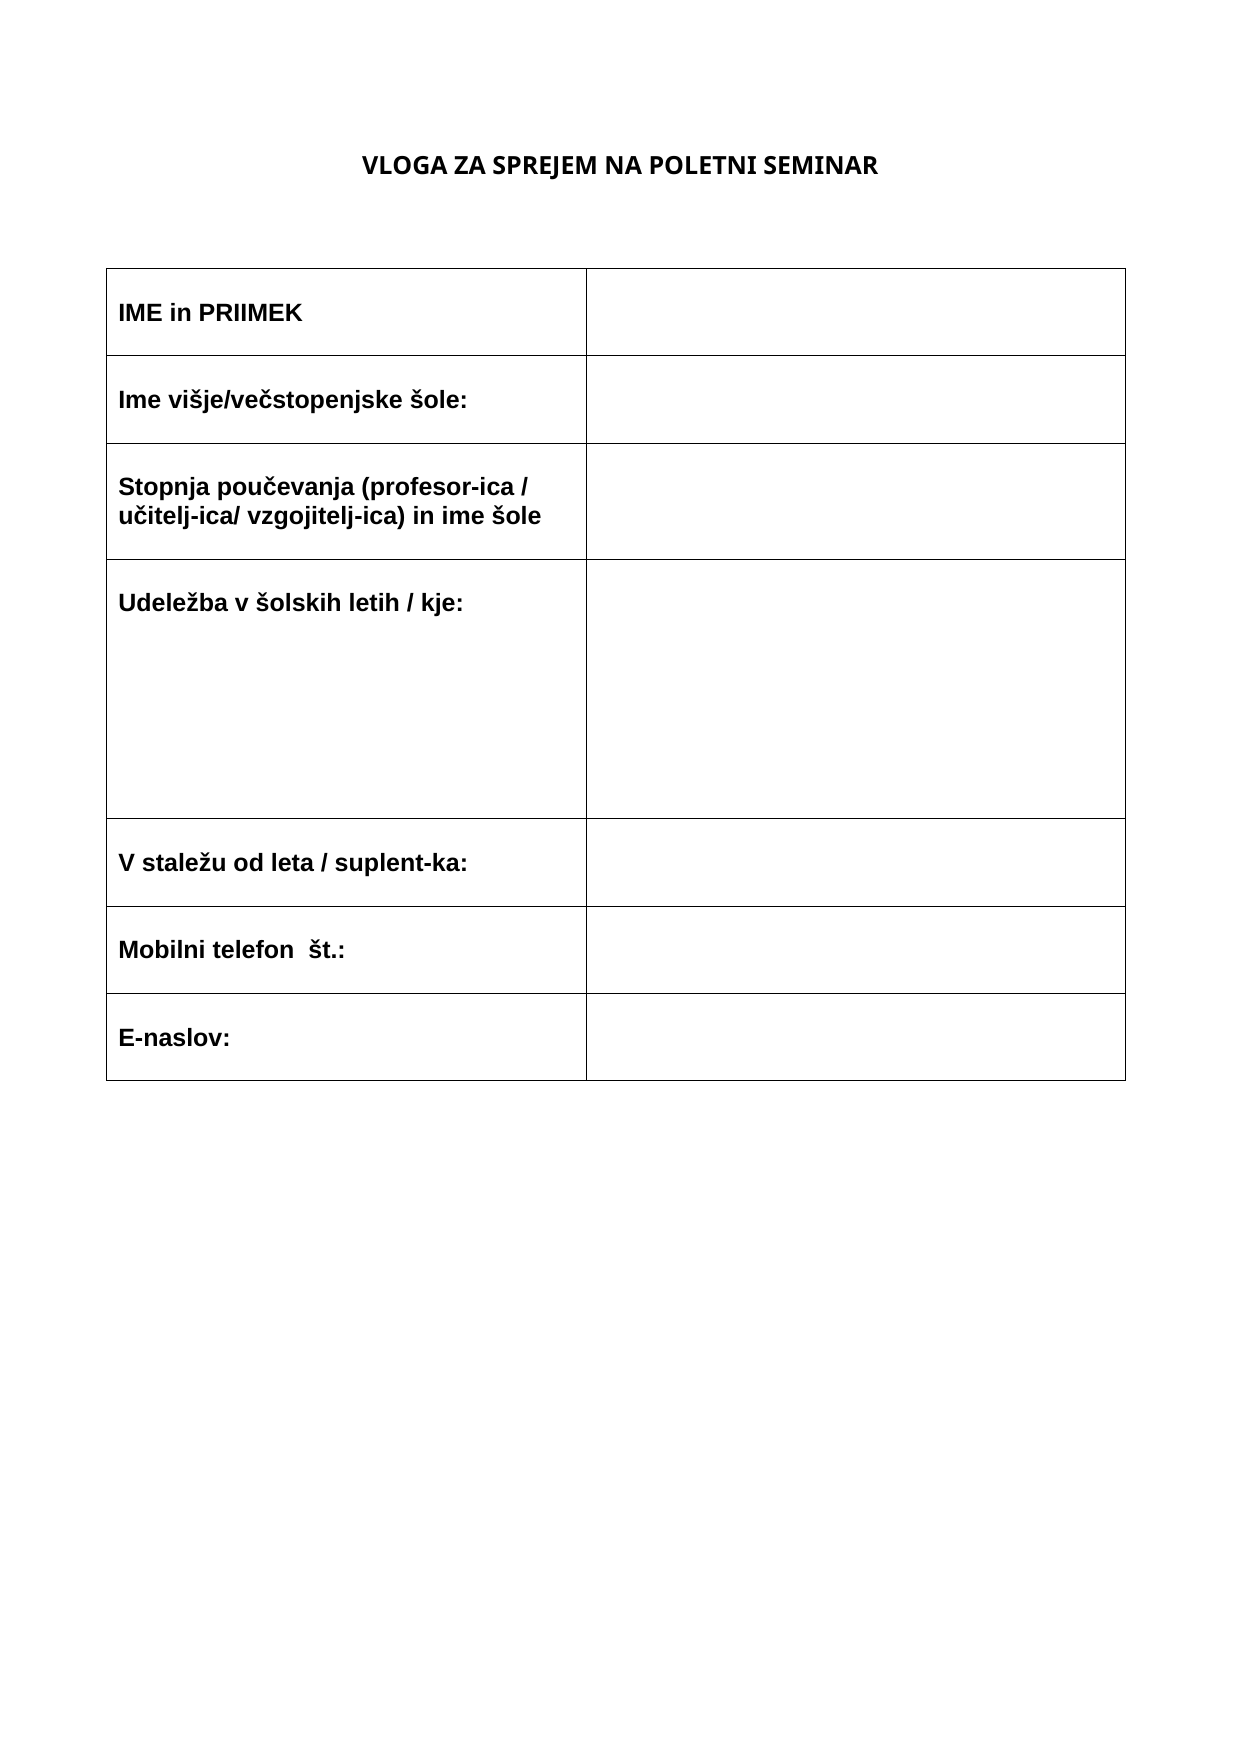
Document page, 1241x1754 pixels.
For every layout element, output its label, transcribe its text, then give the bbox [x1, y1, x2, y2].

table_cell [587, 560, 1125, 818]
table_cell [587, 994, 1125, 1080]
table_cell [587, 907, 1125, 993]
table_header [587, 269, 1125, 355]
table_cell [587, 819, 1125, 906]
text VLOGA ZA SPREJEM NA POLETNI SEMINAR [118, 148, 1122, 182]
table_cell V staležu od leta / suplent-ka: [107, 819, 586, 906]
table_header IME in PRIIMEK [107, 269, 586, 355]
table_cell Udeležba v šolskih letih / kje: [107, 560, 586, 818]
table_cell [587, 444, 1125, 558]
table_cell [587, 356, 1125, 442]
table_cell Mobilni telefon št.: [107, 907, 586, 993]
table_cell Ime višje/večstopenjske šole: [107, 356, 586, 442]
table_cell E-naslov: [107, 994, 586, 1080]
table_cell Stopnja poučevanja (profesor-ica / učitelj-ica/ vzgojitelj-ica) in ime šole [107, 444, 586, 558]
